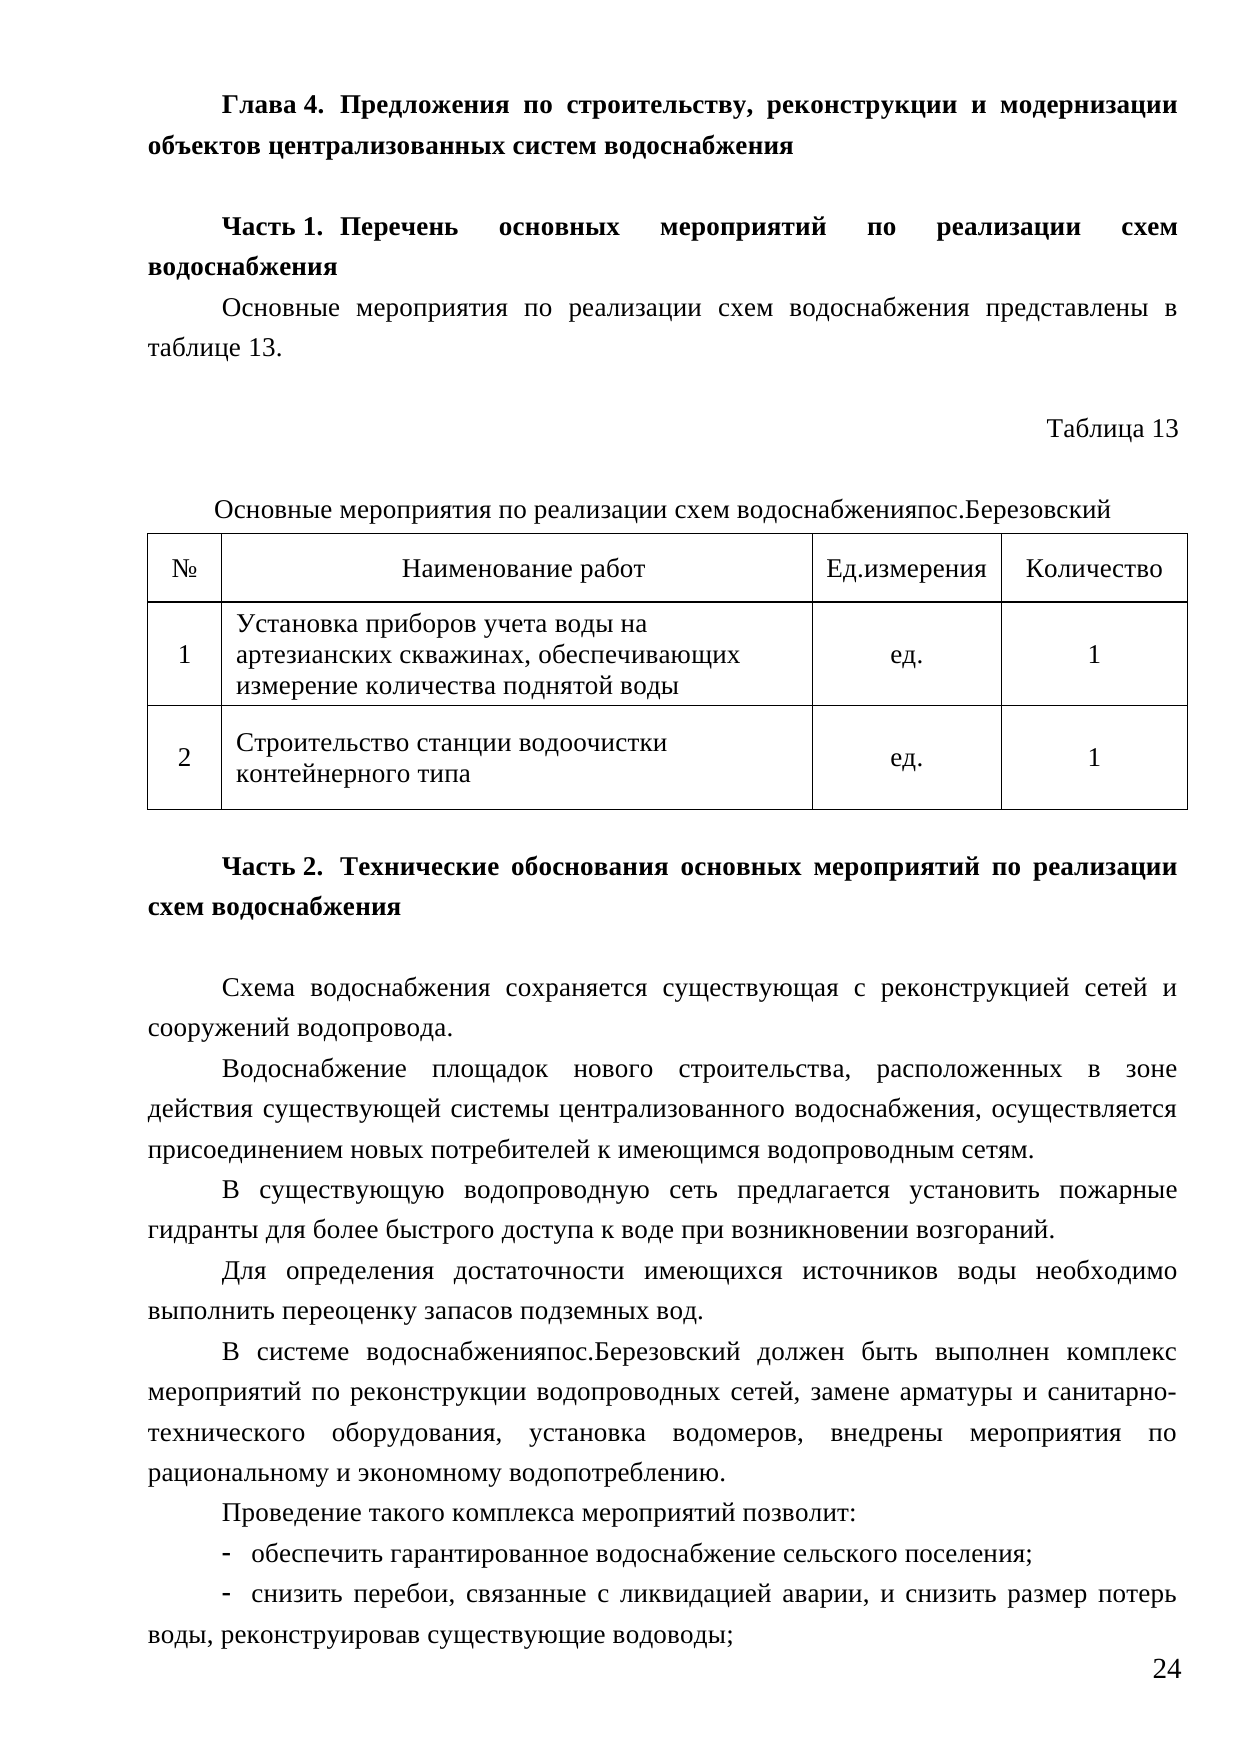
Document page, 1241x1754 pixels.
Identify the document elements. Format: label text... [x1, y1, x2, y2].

table_header Наименование работ [222, 534, 812, 601]
text Глава 4. Предложения по строительству, реконструкции и модернизации объектов централизованных систем водоснабжения [148, 89, 1179, 160]
table_cell 1 [148, 603, 221, 705]
table_header № [148, 534, 221, 601]
text Часть 1. Перечень основных мероприятий по реализации схем водоснабжения [148, 210, 1179, 281]
text В системе водоснабженияпос.Березовский должен быть выполнен комплекс мероприятий по реконструкции водопроводных сетей, замене арматуры и санитарно-технического оборудования, установка водомеров, внедрены мероприятия по рациональному и экономному водопотреблению. [148, 1335, 1179, 1487]
text Таблица 13 [148, 412, 1179, 443]
text Схема водоснабжения сохраняется существующая с реконструкцией сетей и сооружений водопровода. [148, 971, 1179, 1043]
table_cell 2 [148, 706, 221, 808]
text Основные мероприятия по реализации схем водоснабжения представлены в таблице 13. [148, 291, 1179, 362]
list снизить перебои, связанные с ликвидацией аварии, и снизить размер потерь воды, реконструировав существующие водоводы; [148, 1578, 1179, 1649]
table_cell ед. [813, 706, 1001, 808]
table_cell 1 [1002, 603, 1187, 705]
text В существующую водопроводную сеть предлагается установить пожарные гидранты для более быстрого доступа к воде при возникновении возгораний. [148, 1173, 1179, 1245]
table_cell Строительство станции водоочистки контейнерного типа [222, 706, 812, 808]
text Основные мероприятия по реализации схем водоснабженияпос.Березовский [148, 493, 1179, 524]
text Проведение такого комплекса мероприятий позволит: [148, 1497, 1179, 1528]
table_cell 1 [1002, 706, 1187, 808]
text Для определения достаточности имеющихся источников воды необходимо выполнить переоценку запасов подземных вод. [148, 1254, 1179, 1326]
table_cell ед. [813, 603, 1001, 705]
text Водоснабжение площадок нового строительства, расположенных в зоне действия существующей системы централизованного водоснабжения, осуществляется присоединением новых потребителей к имеющимся водопроводным сетям. [148, 1052, 1179, 1164]
table_header Ед.измерения [813, 534, 1001, 601]
table_cell Установка приборов учета воды на артезианских скважинах, обеспечивающих измерение количества поднятой воды [222, 603, 812, 705]
text Часть 2. Технические обоснования основных мероприятий по реализации схем водоснабжения [148, 850, 1179, 921]
table_header Количество [1002, 534, 1187, 601]
list обеспечить гарантированное водоснабжение сельского поселения; [148, 1537, 1179, 1568]
